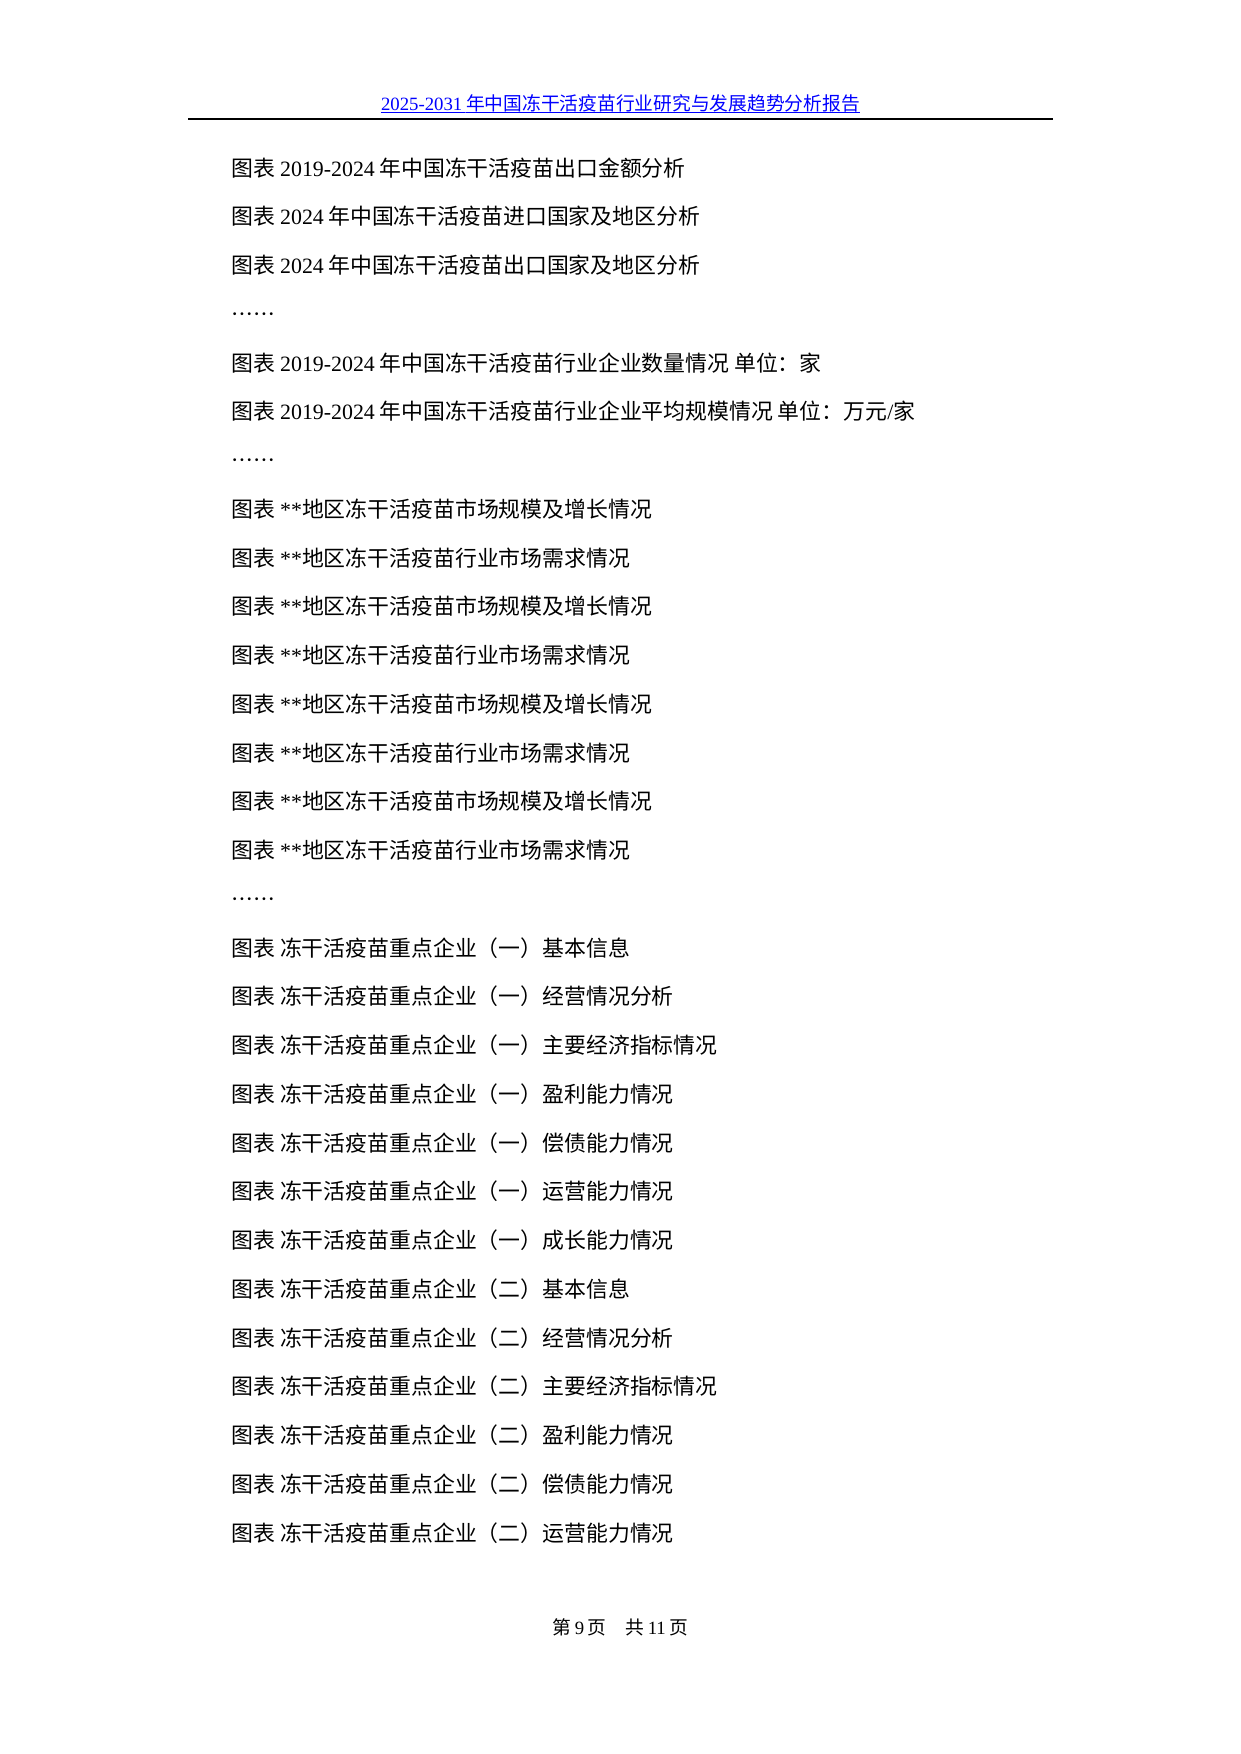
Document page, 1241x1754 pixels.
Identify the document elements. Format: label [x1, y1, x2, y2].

text [187, 150, 1053, 1548]
